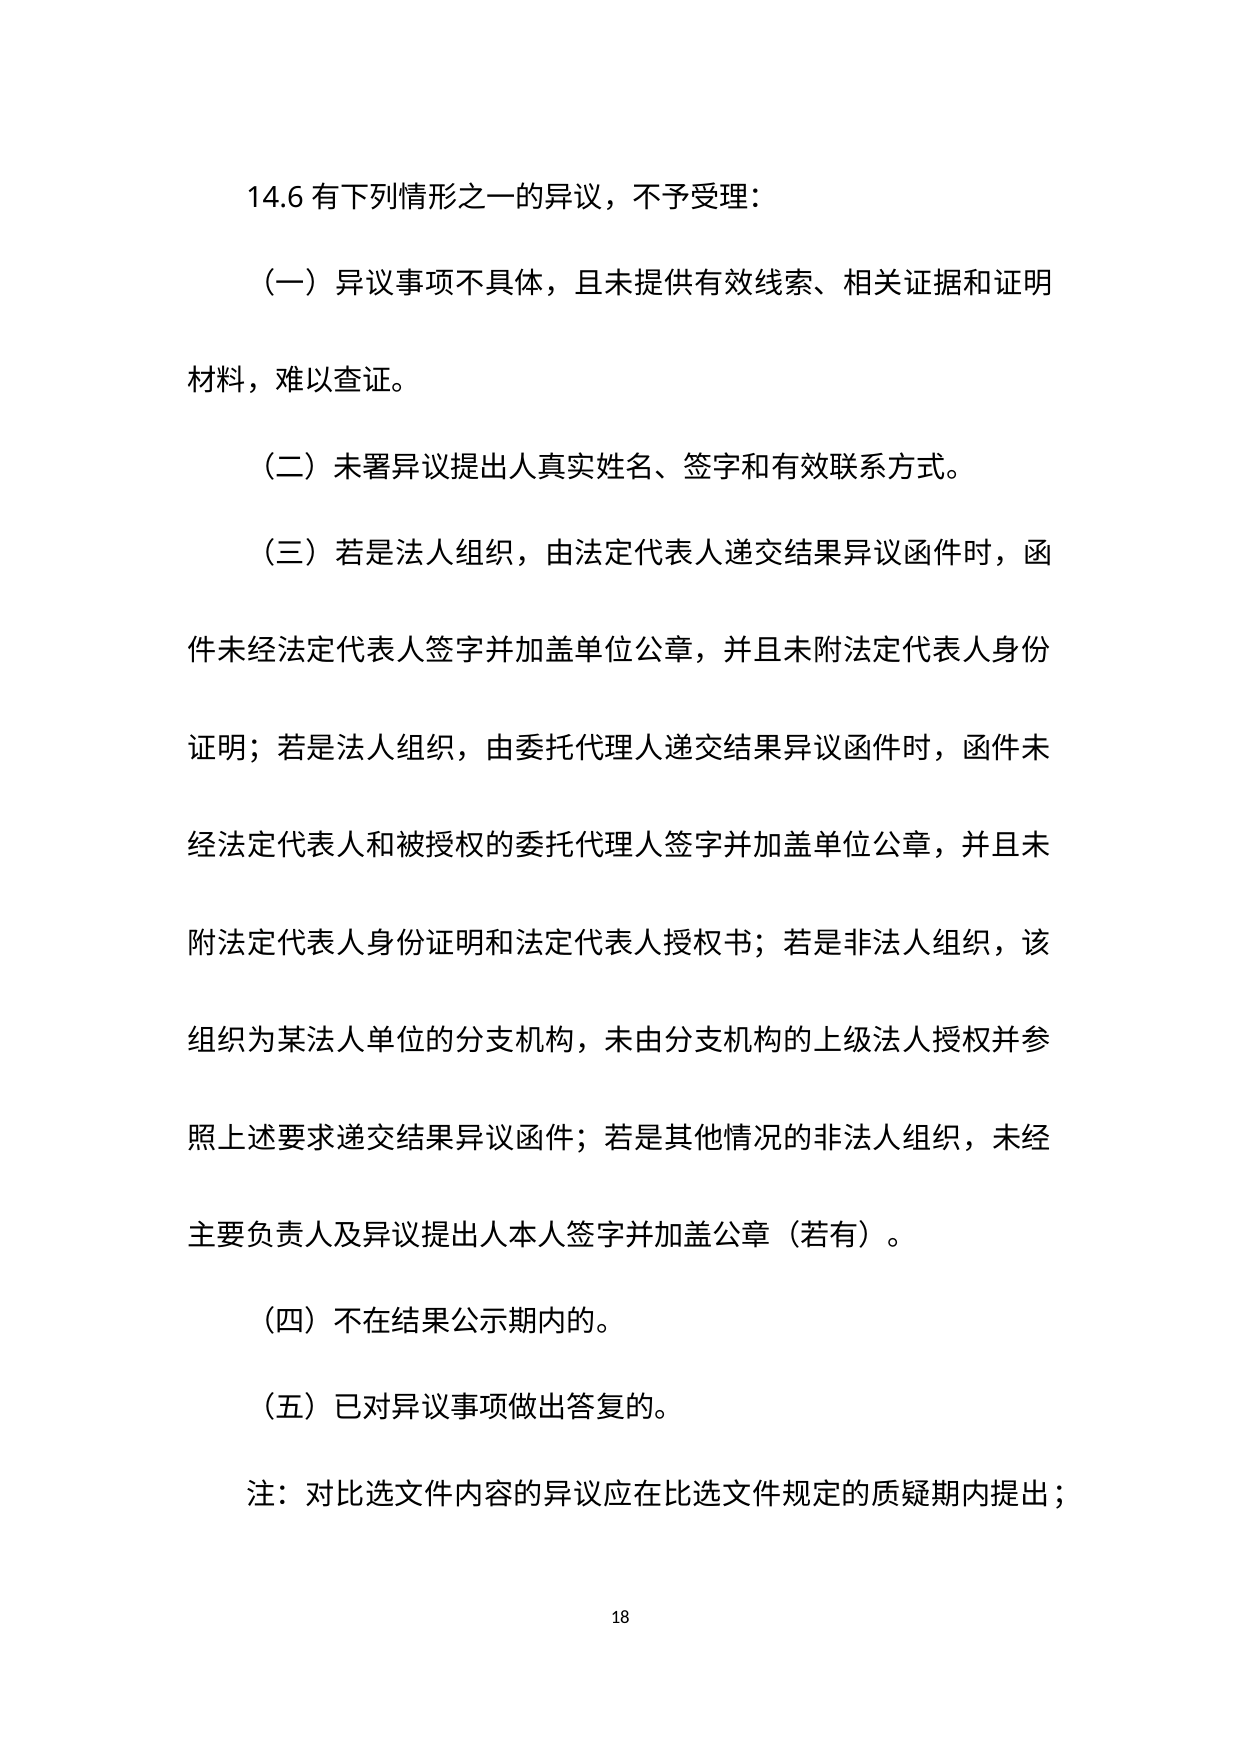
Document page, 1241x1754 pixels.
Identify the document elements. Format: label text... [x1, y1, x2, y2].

text （一）异议事项不具体，且未提供有效线索、相关证据和证明材料，难以查证。 [187, 248, 1053, 411]
text （二）未署异议提出人真实姓名、签字和有效联系方式。 [187, 432, 1053, 497]
text 14.6 有下列情形之一的异议，不予受理： [187, 162, 1053, 227]
text （三）若是法人组织，由法定代表人递交结果异议函件时，函件未经法定代表人签字并加盖单位公章，并且未附法定代表人身份证明；若是法人组织，由委托代理人递交结果异议函件时，函件未经法定代表人和被授权的委托代理人签字并加盖单位公章，并且未附法定代表人身份证明和法定代表人授权书；若是非法人组织，该组织为某法人单位的分支机构，未由分支机构的上级法人授权并参照上述要求递交结果异议函件；若是其他情况的非法人组织，未经主要负责人及异议提出人本人签字并加盖公章（若有）。 [187, 518, 1053, 1265]
text （五）已对异议事项做出答复的。 [187, 1373, 1053, 1438]
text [187, 1459, 1053, 1524]
text （四）不在结果公示期内的。 [187, 1287, 1053, 1352]
